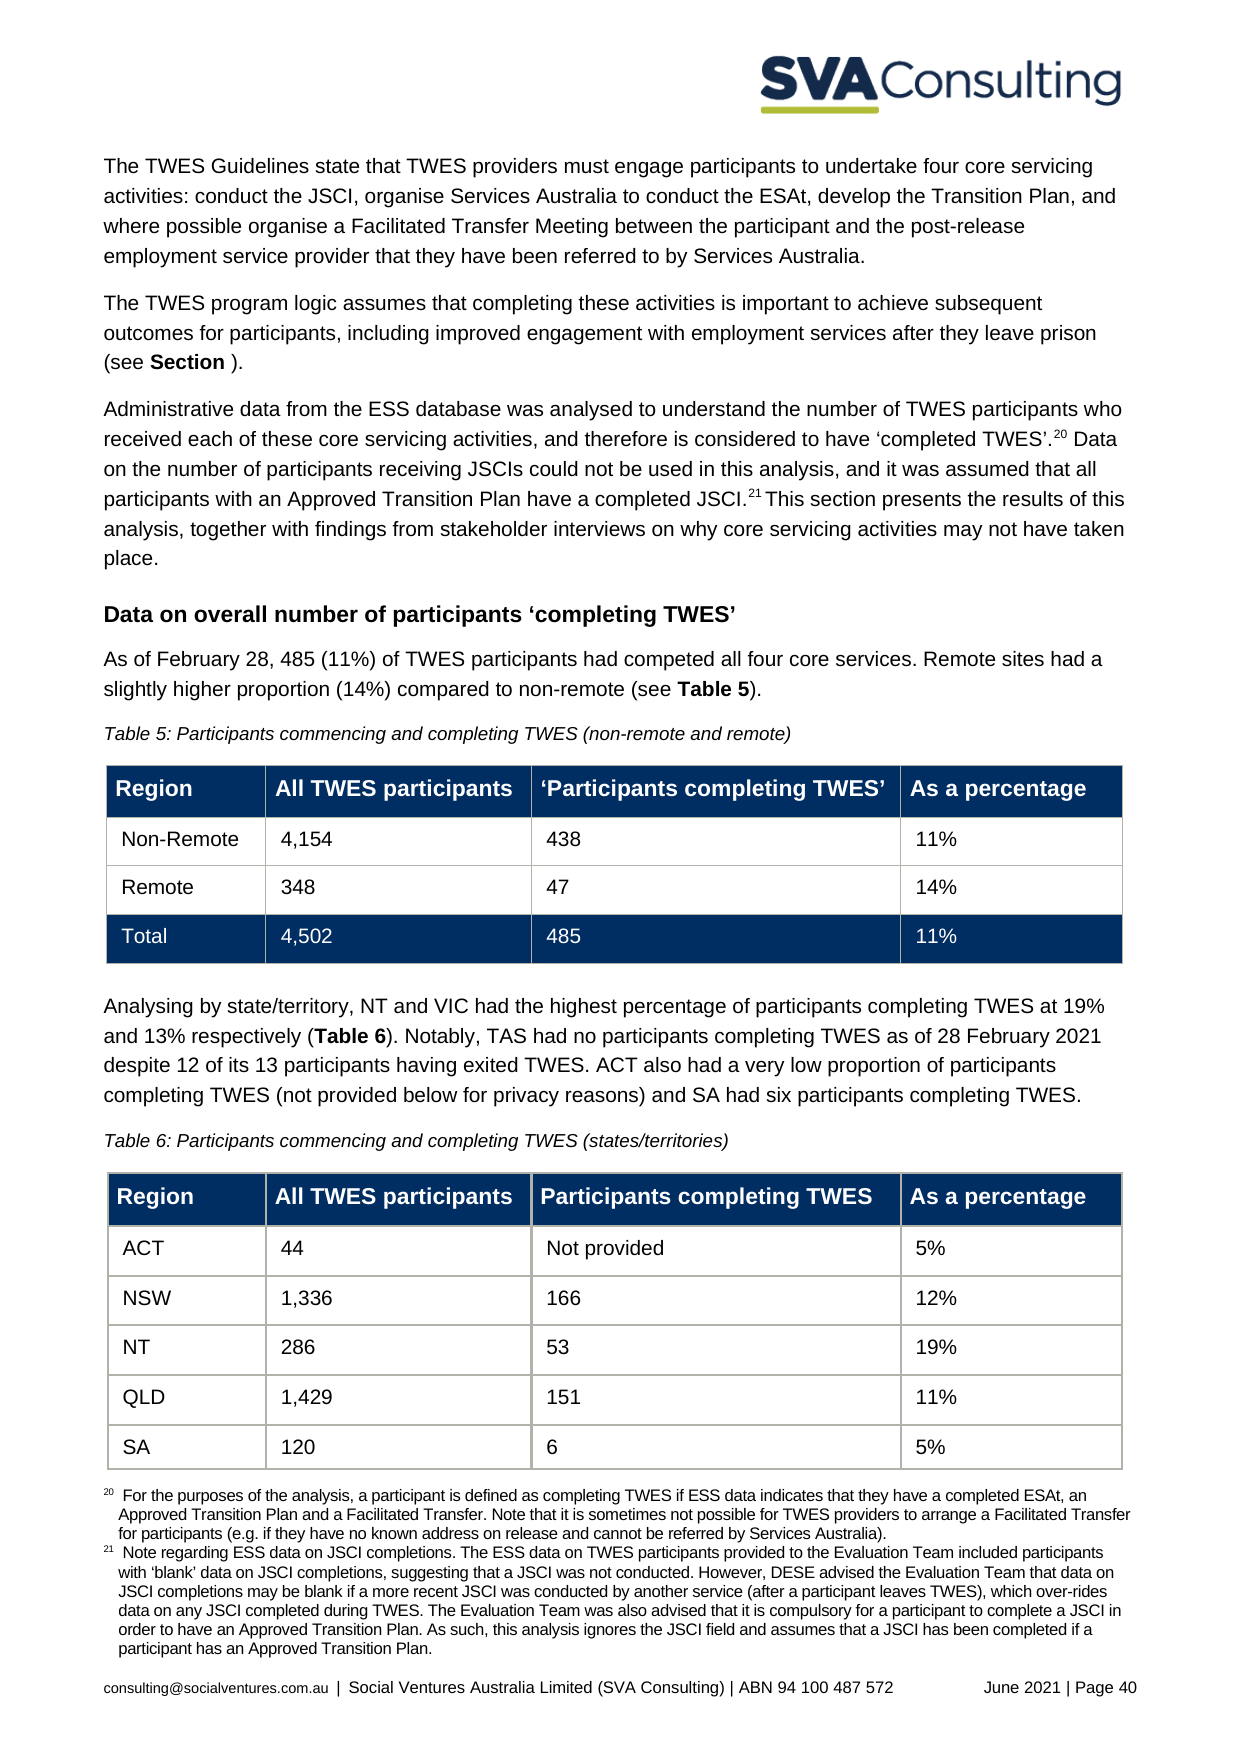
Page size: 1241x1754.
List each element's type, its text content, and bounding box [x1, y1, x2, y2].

table_cell SA [109, 1426, 265, 1467]
table_header As a percentage [902, 1174, 1121, 1225]
subtitle Data on overall number of participants ‘completing TWES’ [103, 601, 1137, 627]
table_cell 5% [902, 1426, 1121, 1467]
table_cell Non-Remote [107, 818, 265, 865]
table_header All TWES participants [266, 766, 531, 817]
table_cell 47 [532, 866, 900, 914]
table_cell 11% [902, 1376, 1121, 1424]
table_cell 348 [266, 866, 531, 914]
table_cell 438 [532, 818, 900, 865]
table_cell NT [109, 1326, 265, 1374]
table_cell 11% [901, 915, 1122, 963]
table_cell 1,429 [267, 1376, 530, 1424]
table_header Region [109, 1174, 265, 1225]
table_cell 53 [533, 1326, 900, 1374]
table_cell 14% [901, 866, 1122, 914]
table_header ‘Participants completing TWES’ [532, 766, 900, 817]
table_cell QLD [109, 1376, 265, 1424]
table_cell 151 [533, 1376, 900, 1424]
table_cell 4,154 [266, 818, 531, 865]
table_cell 5% [902, 1227, 1121, 1274]
table_header As a percentage [901, 766, 1122, 817]
table_cell Total [107, 915, 265, 963]
table_cell 4,502 [266, 915, 531, 963]
table_cell 166 [533, 1277, 900, 1324]
table_cell 44 [267, 1227, 530, 1274]
table_header Participants completing TWES [533, 1174, 900, 1225]
text Analysing by state/territory, NT and VIC had the highest percentage of participants completing TWES at 19% and 13% respectively (Table 6). Notably, TAS had no participants completing TWES as of 28 February 2021 despite 12 of its 13 participants having exited TWES. ACT also had a very low proportion of participants completing TWES (not provided below for privacy reasons) and SA had six participants completing TWES. [103, 993, 1137, 1107]
table_cell 11% [901, 818, 1122, 865]
table_cell 286 [267, 1326, 530, 1374]
table_cell 6 [533, 1426, 900, 1467]
table_cell 1,336 [267, 1277, 530, 1324]
table_cell Remote [107, 866, 265, 914]
text The TWES program logic assumes that completing these activities is important to achieve subsequent outcomes for participants, including improved engagement with employment services after they leave prison (see Section 3). [103, 290, 1137, 374]
text Table 6: Participants commencing and completing TWES (states/territories) [103, 1130, 1137, 1151]
table_cell Not provided [533, 1227, 900, 1274]
table_cell NSW [109, 1277, 265, 1324]
table_cell 120 [267, 1426, 530, 1467]
picture [744, 40, 1137, 130]
table_cell 19% [902, 1326, 1121, 1374]
text The TWES Guidelines state that TWES providers must engage participants to undertake four core servicing activities: conduct the JSCI, organise Services Australia to conduct the ESAt, develop the Transition Plan, and where possible organise a Facilitated Transfer Meeting between the participant and the post-release employment service provider that they have been referred to by Services Australia. [103, 154, 1137, 268]
text Table 5: Participants commencing and completing TWES (non-remote and remote) [103, 723, 1137, 744]
table_header All TWES participants [267, 1174, 530, 1225]
text Administrative data from the ESS database was analysed to understand the number of TWES participants who received each of these core servicing activities, and therefore is considered to have ‘completed TWES’. Data on the number of participants receiving JSCIs could not be used in this analysis, and it was assumed that all participants with an Approved Transition Plan have a completed JSCI. This section presents the results of this analysis, together with findings from stakeholder interviews on why core servicing activities may not have taken place. [103, 397, 1137, 570]
table_cell 12% [902, 1277, 1121, 1324]
table_cell 485 [532, 915, 900, 963]
text As of February 28, 485 (11%) of TWES participants had competed all four core services. Remote sites had a slightly higher proportion (14%) compared to non-remote (see Table 5). [103, 647, 1137, 700]
table_header Region [107, 766, 265, 817]
table_cell ACT [109, 1227, 265, 1274]
